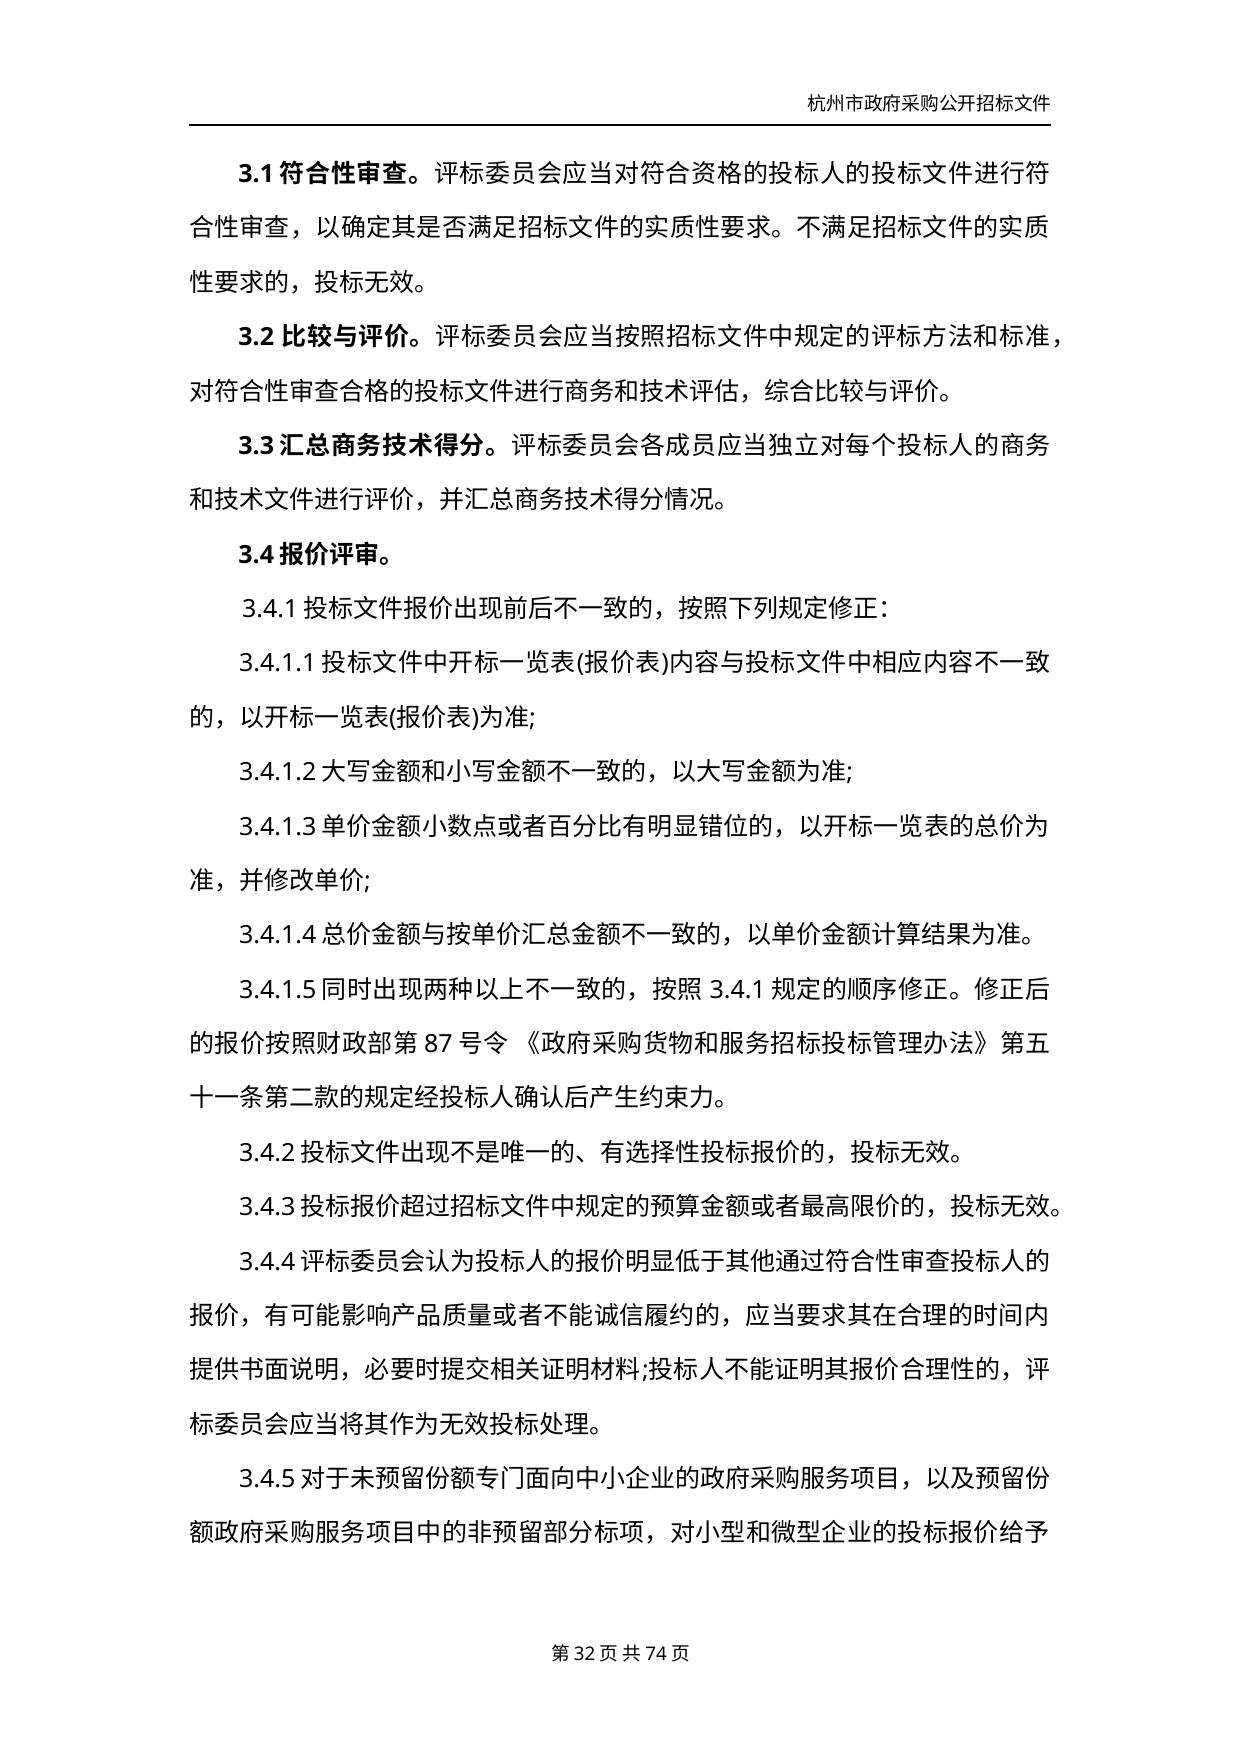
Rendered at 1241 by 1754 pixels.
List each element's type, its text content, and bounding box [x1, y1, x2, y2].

text 3.1符合性审查。评标委员会应当对符合资格的投标人的投标文件进行符合性审查，以确定其是否满足招标文件的实质性要求。不满足招标文件的实质性要求的，投标无效。 [189, 153, 1051, 298]
text 3.4.2投标文件出现不是唯一的、有选择性投标报价的，投标无效。 [189, 1132, 1051, 1168]
text 3.4.1.5同时出现两种以上不一致的，按照3.4.1规定的顺序修正。修正后的报价按照财政部第87号令 《政府采购货物和服务招标投标管理办法》第五十一条第二款的规定经投标人确认后产生约束力。 [189, 969, 1051, 1114]
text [189, 1458, 1051, 1549]
text 3.4.3投标报价超过招标文件中规定的预算金额或者最高限价的，投标无效。 [189, 1187, 1051, 1223]
text 3.4.1.2大写金额和小写金额不一致的，以大写金额为准; [189, 752, 1051, 788]
text 3.4.1.3单价金额小数点或者百分比有明显错位的，以开标一览表的总价为准，并修改单价; [189, 806, 1051, 897]
text 3.4.1.4总价金额与按单价汇总金额不一致的，以单价金额计算结果为准。 [189, 915, 1051, 951]
text 3.4.1.1投标文件中开标一览表(报价表)内容与投标文件中相应内容不一致的，以开标一览表(报价表)为准; [189, 643, 1051, 733]
text 3.4报价评审。 [189, 534, 1051, 570]
text 3.4.1投标文件报价出现前后不一致的，按照下列规定修正： [189, 588, 1051, 625]
text 3.4.4评标委员会认为投标人的报价明显低于其他通过符合性审查投标人的报价，有可能影响产品质量或者不能诚信履约的，应当要求其在合理的时间内提供书面说明，必要时提交相关证明材料;投标人不能证明其报价合理性的，评标委员会应当将其作为无效投标处理。 [189, 1241, 1051, 1440]
text 3.3汇总商务技术得分。评标委员会各成员应当独立对每个投标人的商务和技术文件进行评价，并汇总商务技术得分情况。 [189, 425, 1051, 516]
text 3.2 比较与评价。评标委员会应当按照招标文件中规定的评标方法和标准，对符合性审查合格的投标文件进行商务和技术评估，综合比较与评价。 [189, 317, 1051, 407]
